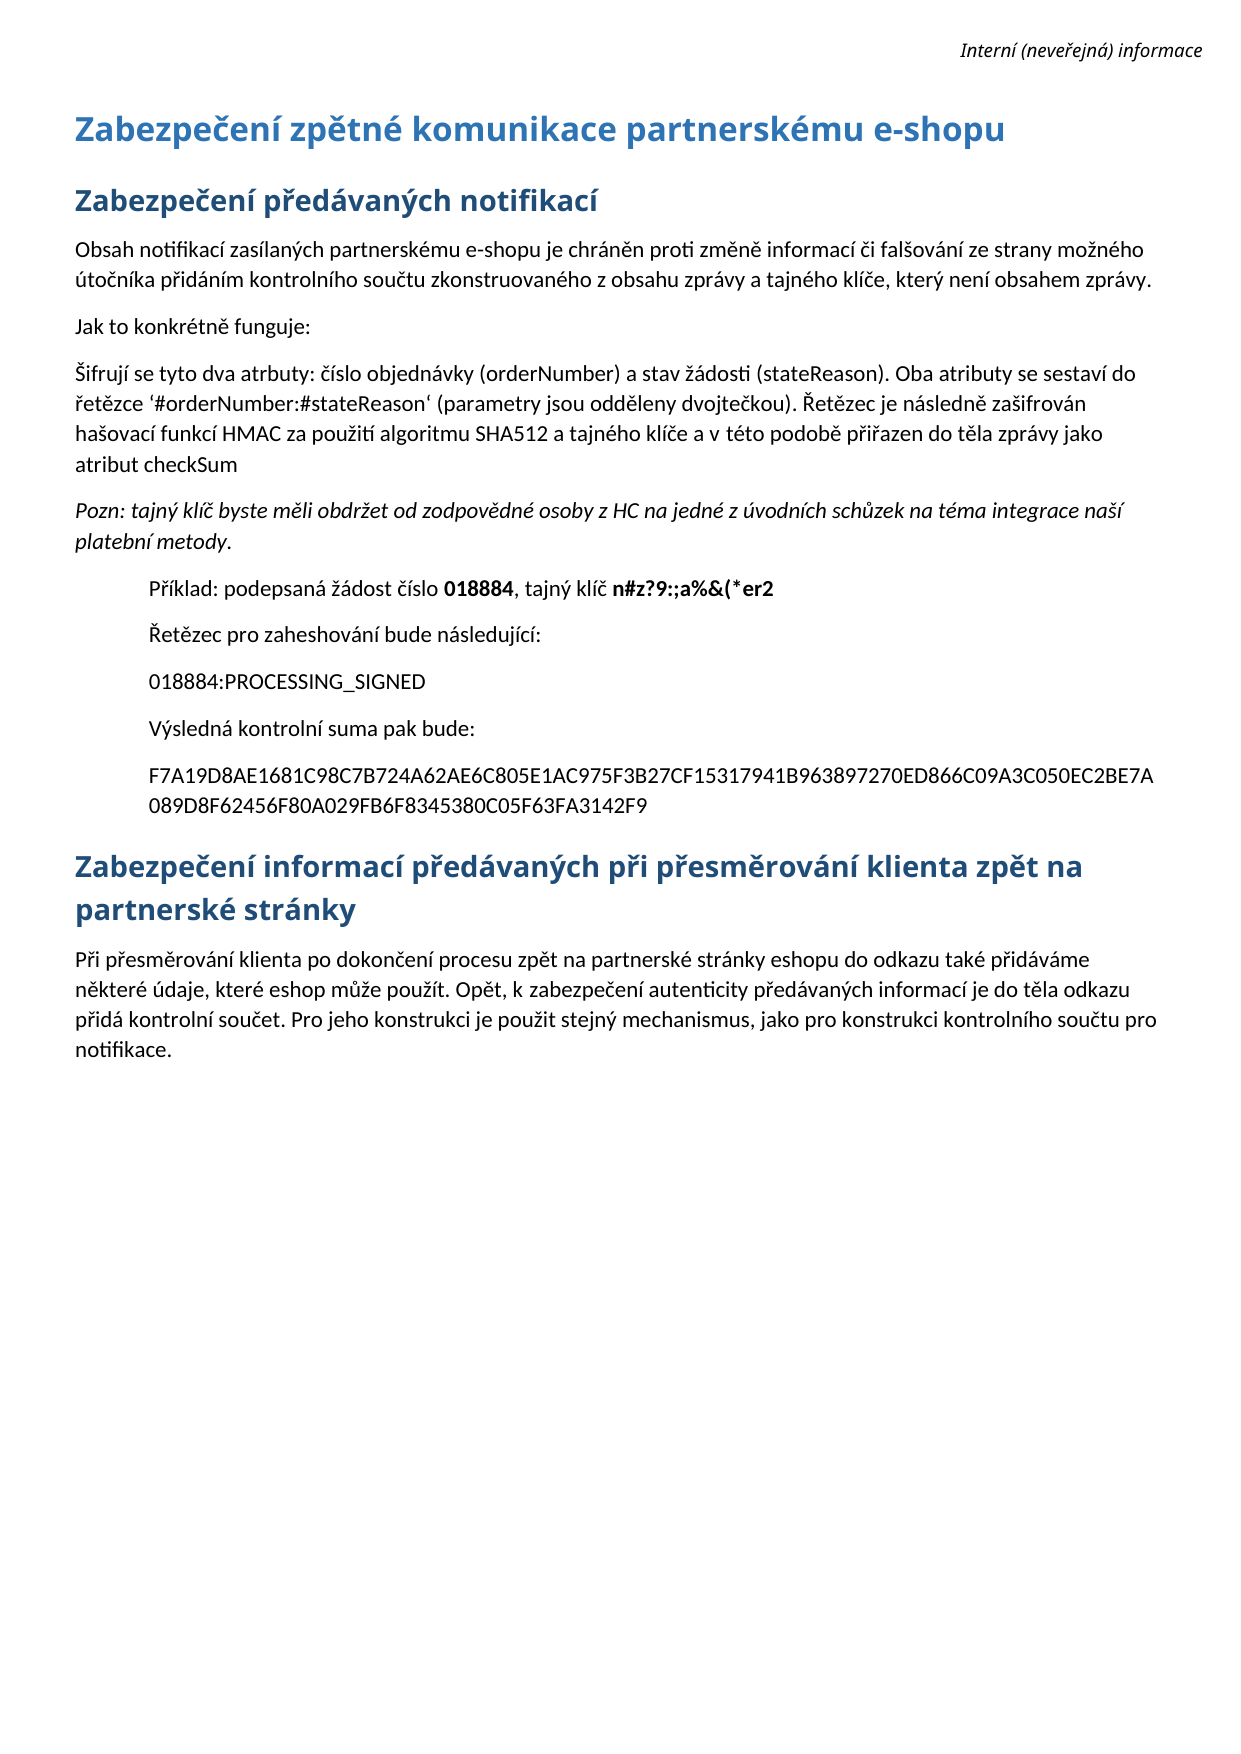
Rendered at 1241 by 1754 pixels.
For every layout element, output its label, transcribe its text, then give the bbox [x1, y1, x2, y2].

text Příklad: podepsaná žádost číslo 018884, tajný klíč n#z?9:;a%&(*er2 [149, 574, 1165, 602]
subtitle Zabezpečení předávaných notifikací [75, 180, 1165, 219]
text Při přesměrování klienta po dokončení procesu zpět na partnerské stránky eshopu do odkazu také přidáváme některé údaje, které eshop může použít. Opět, k zabezpečení autenticity předávaných informací je do těla odkazu přidá kontrolní součet. Pro jeho konstrukci je použit stejný mechanismus, jako pro konstrukci kontrolního součtu pro notifikace. [75, 945, 1165, 1063]
subtitle Zabezpečení informací předávaných při přesměrování klienta zpět na partnerské stránky [75, 847, 1165, 929]
text Šifrují se tyto dva atrbuty: číslo objednávky (orderNumber) a stav žádosti (stateReason). Oba atributy se sestaví do řetězce ‘#orderNumber:#stateReason‘ (parametry jsou odděleny dvojtečkou). Řetězec je následně zašifrován hašovací funkcí HMAC za použití algoritmu SHA512 a tajného klíče a v této podobě přiřazen do těla zprávy jako atribut checkSum [75, 359, 1165, 478]
text Jak to konkrétně funguje: [75, 312, 1165, 340]
subtitle Zabezpečení zpětné komunikace partnerskému e-shopu [75, 106, 1165, 151]
text Obsah notifikací zasílaných partnerskému e-shopu je chráněn proti změně informací či falšování ze strany možného útočníka přidáním kontrolního součtu zkonstruovaného z obsahu zprávy a tajného klíče, který není obsahem zprávy. [75, 235, 1165, 293]
text Pozn: tajný klíč byste měli obdržet od zodpovědné osoby z HC na jedné z úvodních schůzek na téma integrace naší platební metody. [75, 497, 1165, 555]
text Řetězec pro zaheshování bude následující: [149, 621, 1165, 649]
text Výsledná kontrolní suma pak bude: [149, 714, 1165, 742]
text F7A19D8AE1681C98C7B724A62AE6C805E1AC975F3B27CF15317941B963897270ED866C09A3C050EC2BE7A089D8F62456F80A029FB6F8345380C05F63FA3142F9 [149, 761, 1165, 819]
text 018884:PROCESSING_SIGNED [149, 667, 1165, 696]
